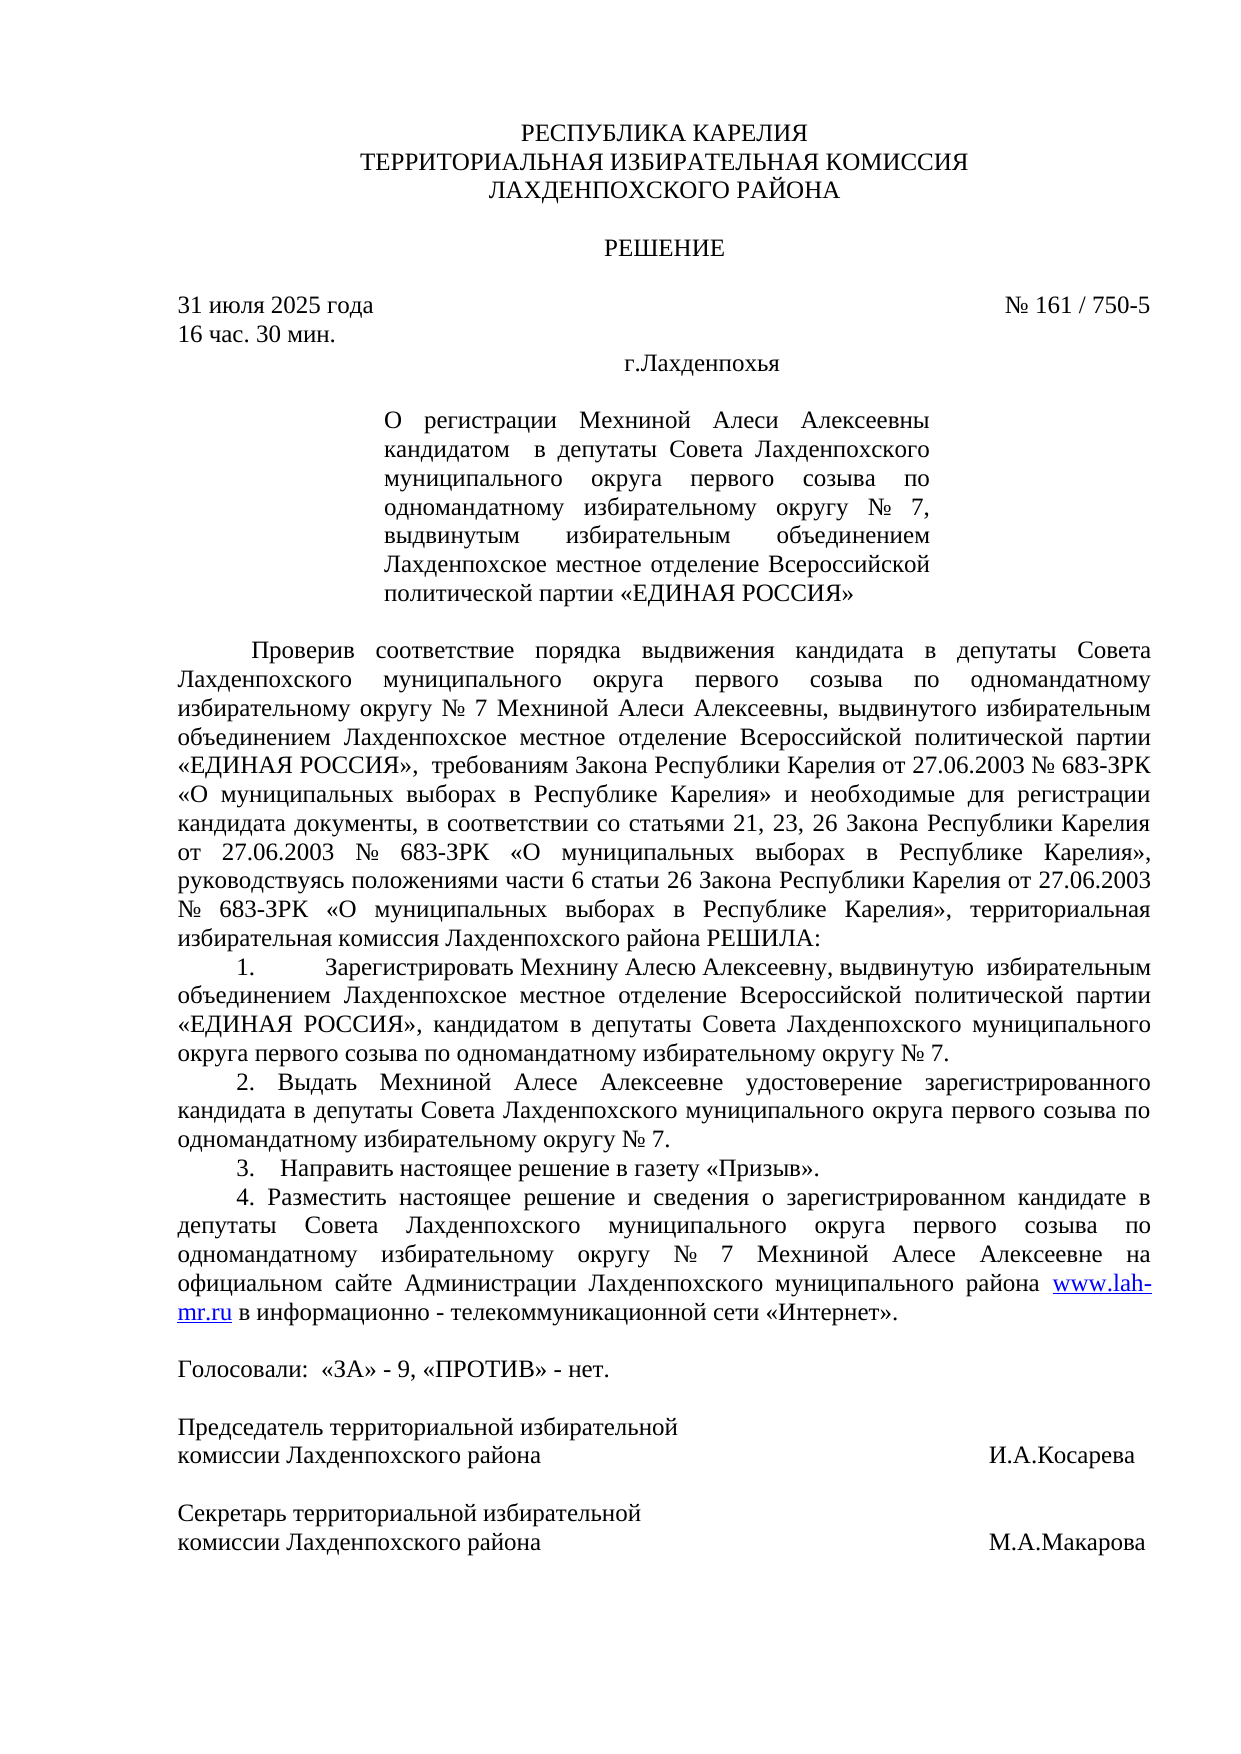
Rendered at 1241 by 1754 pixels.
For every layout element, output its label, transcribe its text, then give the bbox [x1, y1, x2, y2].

text 31 июля 2025 года № 161 / 750-5 [177, 291, 1152, 319]
text 3. Направить настоящее решение в газету «Призыв». [177, 1153, 1152, 1182]
text 4. Разместить настоящее решение и сведения о зарегистрированном кандидате в депутаты Совета Лахденпохского муниципального округа первого созыва по одномандатному избирательному округу № 7 Мехниной Алесе Алексеевне на официальном сайте Администрации Лахденпохского муниципального района www.lah-mr.ru в информационно - телекоммуникационной сети «Интернет». [177, 1182, 1152, 1326]
text Секретарь территориальной избирательной [177, 1498, 1152, 1527]
list Зарегистрировать Мехнину Алесю Алексеевну, выдвинутую избирательным объединением Лахденпохское местное отделение Всероссийской политической партии «ЕДИНАЯ РОССИЯ», кандидатом в депутаты Совета Лахденпохского муниципального округа первого созыва по одномандатному избирательному округу № 7. [177, 952, 1152, 1067]
text 16 час. 30 мин. [177, 319, 1152, 348]
text комиссии Лахденпохского района М.А.Макарова [177, 1527, 1152, 1556]
text Голосовали: «ЗА» - 9, «ПРОТИВ» - нет. [177, 1354, 1152, 1383]
text О регистрации Мехниной Алеси Алексеевны кандидатом в депутаты Совета Лахденпохского муниципального округа первого созыва по одномандатному избирательному округу № 7, выдвинутым избирательным объединением Лахденпохское местное отделение Всероссийской политической партии «ЕДИНАЯ РОССИЯ» [384, 406, 930, 607]
text комиссии Лахденпохского района И.А.Косарева [177, 1441, 1152, 1469]
text ТЕРРИТОРИАЛЬНАЯ ИЗБИРАТЕЛЬНАЯ КОМИССИЯ [177, 147, 1152, 176]
text Проверив соответствие порядка выдвижения кандидата в депутаты Совета Лахденпохского муниципального округа первого созыва по одномандатному избирательному округу № 7 Мехниной Алеси Алексеевны, выдвинутого избирательным объединением Лахденпохское местное отделение Всероссийской политической партии «ЕДИНАЯ РОССИЯ», требованиям Закона Республики Карелия от 27.06.2003 № 683-ЗРК «О муниципальных выборах в Республике Карелия» и необходимые для регистрации кандидата документы, в соответствии со статьями 21, 23, 26 Закона Республики Карелия от 27.06.2003 № 683-ЗРК «О муниципальных выборах в Республике Карелия», руководствуясь положениями части 6 статьи 26 Закона Республики Карелия от 27.06.2003 № 683-ЗРК «О муниципальных выборах в Республике Карелия», территориальная избирательная комиссия Лахденпохского района РЕШИЛА: [177, 636, 1152, 952]
text Председатель территориальной избирательной [177, 1412, 1152, 1441]
text ЛАХДЕНПОХСКОГО РАЙОНА [177, 176, 1152, 204]
text г.Лахденпохья [177, 348, 1152, 377]
text РЕСПУБЛИКА КАРЕЛИЯ [177, 118, 1152, 147]
text 2. Выдать Мехниной Алесе Алексеевне удостоверение зарегистрированного кандидата в депутаты Совета Лахденпохского муниципального округа первого созыва по одномандатному избирательному округу № 7. [177, 1067, 1152, 1153]
text РЕШЕНИЕ [177, 233, 1152, 262]
